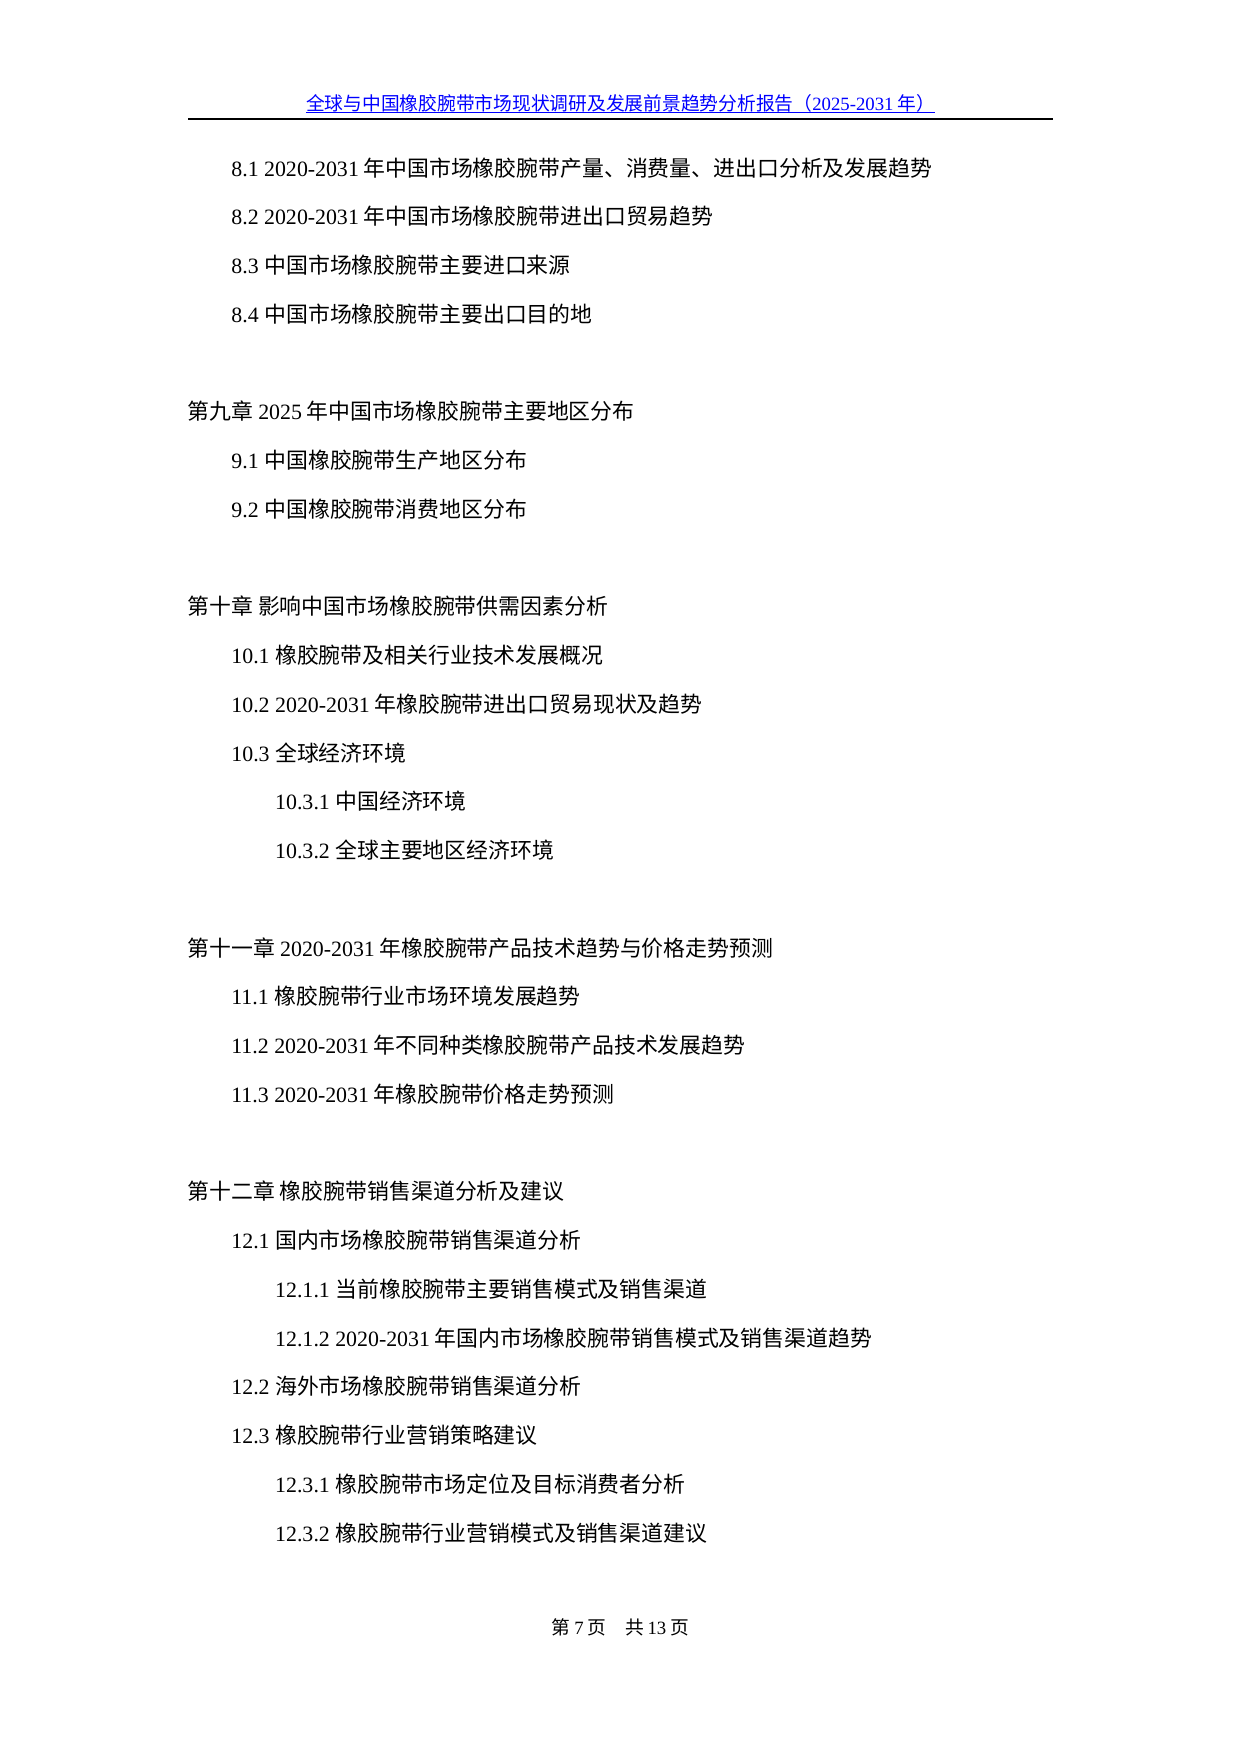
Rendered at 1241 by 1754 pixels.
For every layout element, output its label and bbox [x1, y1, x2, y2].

text [187, 150, 1053, 1548]
